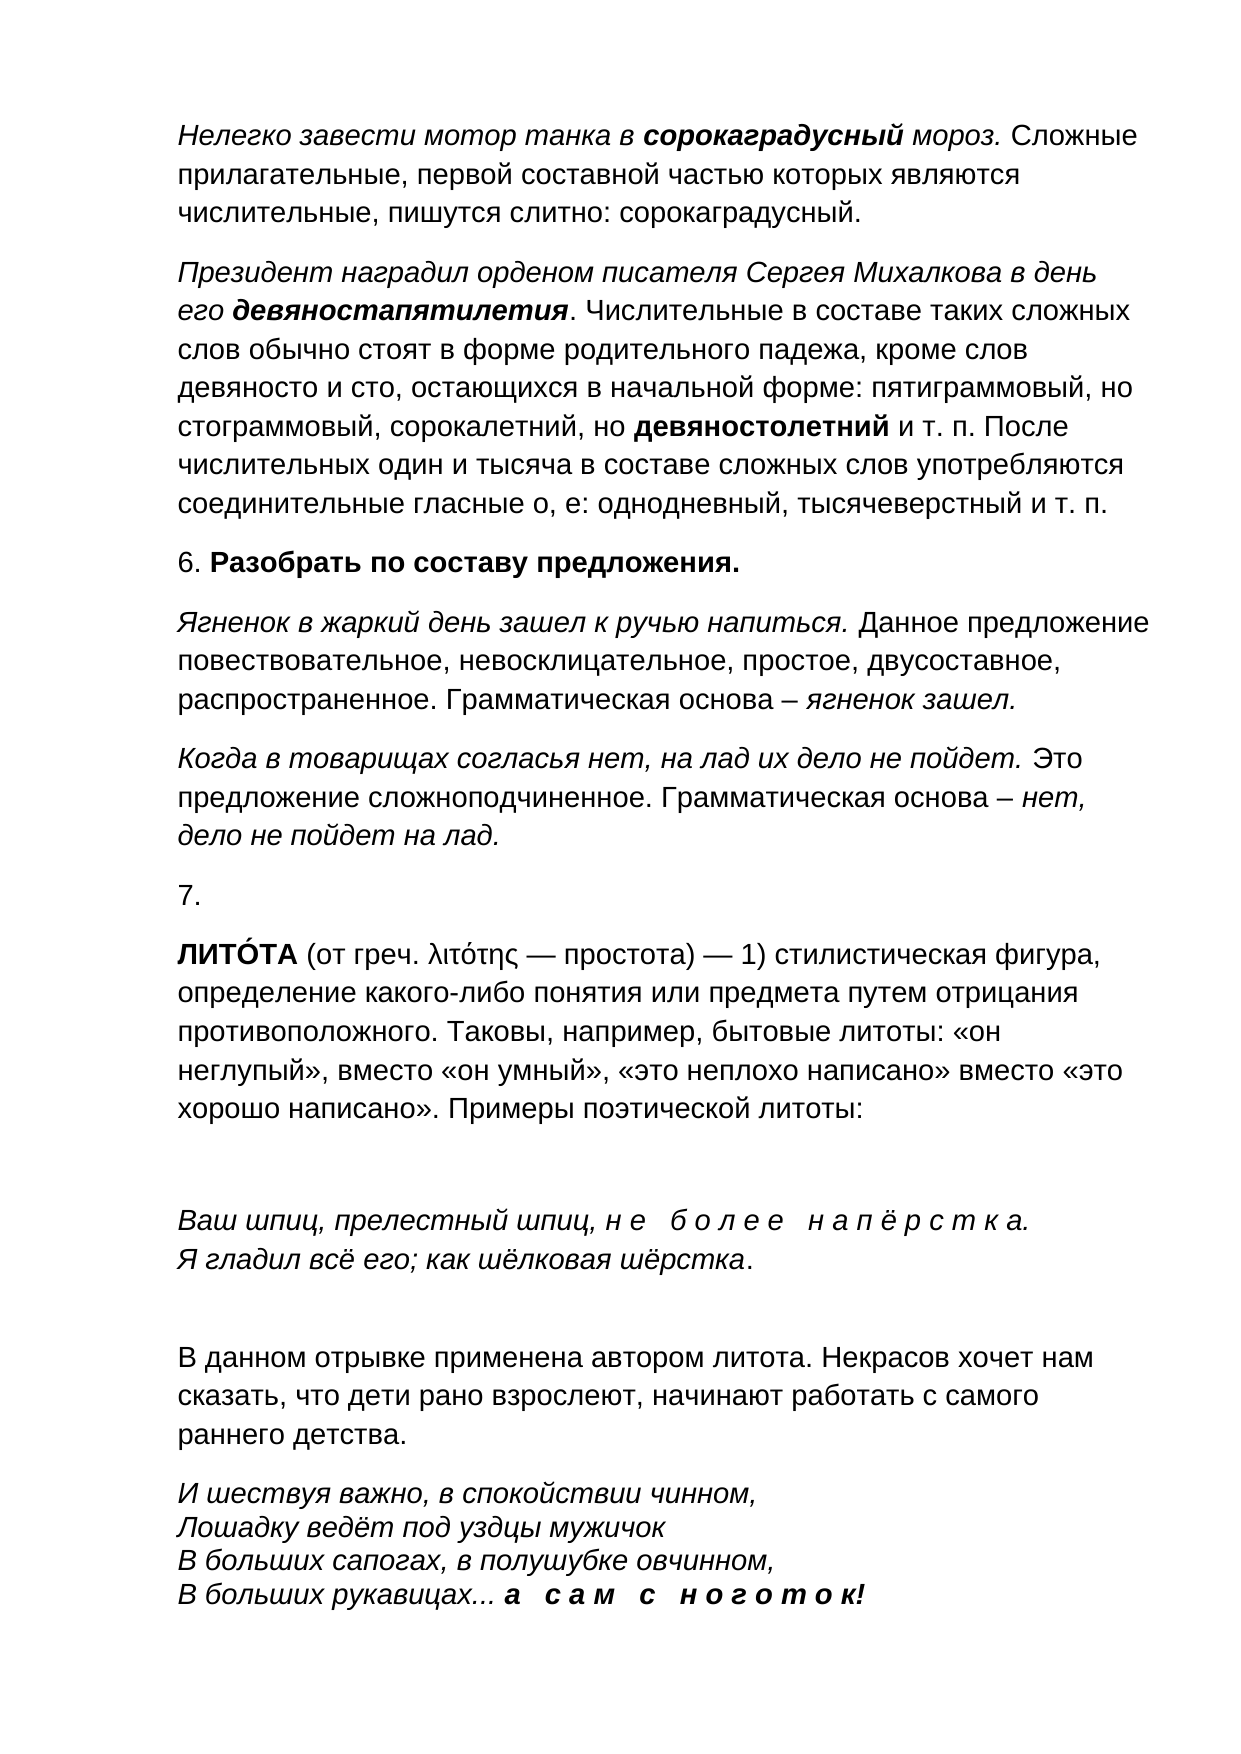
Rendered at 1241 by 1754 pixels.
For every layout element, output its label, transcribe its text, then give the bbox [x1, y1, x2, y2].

text 6. Разобрать по составу предложения. [177, 545, 1152, 579]
text И шествуя важно, в спокойствии чинном, [177, 1476, 1152, 1510]
text Нелегко завести мотор танка в сорокаградусный мороз. Сложные прилагательные, первой составной частью которых являются числительные, пишутся слитно: сорокаградусный. [177, 118, 1152, 229]
text В больших сапогах, в полушубке овчинном, [177, 1543, 1152, 1577]
text ЛИТО́ТА (от греч. λιτότης — простота) — 1) стилистическая фигура, определение какого-либо понятия или предмета путем отрицания противоположного. Таковы, например, бытовые литоты: «он неглупый», вместо «он умный», «это неплохо написано» вместо «это хорошо написано». Примеры поэтической литоты: [177, 937, 1152, 1124]
text Я гладил всё его; как шёлковая шёрстка. [177, 1242, 1152, 1276]
text Ваш шпиц, прелестный шпиц, н е б о л е е н а п ё р с т к а. [177, 1203, 1152, 1237]
text В данном отрывке применена автором литота. Некрасов хочет нам сказать, что дети рано взрослеют, начинают работать с самого раннего детства. [177, 1340, 1152, 1451]
text 7. [177, 877, 1152, 911]
text Ягненок в жаркий день зашел к ручью напиться. Данное предложение повествовательное, невосклицательное, простое, двусоставное, распространенное. Грамматическая основа – ягненок зашел. [177, 604, 1152, 715]
text Лошадку ведёт под уздцы мужичок [177, 1510, 1152, 1543]
text Когда в товарищах согласья нет, на лад их дело не пойдет. Это предложение сложноподчиненное. Грамматическая основа – нет, дело не пойдет на лад. [177, 741, 1152, 852]
text В больших рукавицах... а с а м с н о г о т о к! [177, 1577, 1152, 1611]
text Президент наградил орденом писателя Сергея Михалкова в день его девяностапятилетия. Числительные в составе таких сложных слов обычно стоят в форме родительного падежа, кроме слов девяносто и сто, остающихся в начальной форме: пятиграммовый, но стограммовый, сорокалетний, но девяностолетний и т. п. После числительных один и тысяча в составе сложных слов употребляются соединительные гласные о, е: однодневный, тысячеверстный и т. п. [177, 254, 1152, 519]
